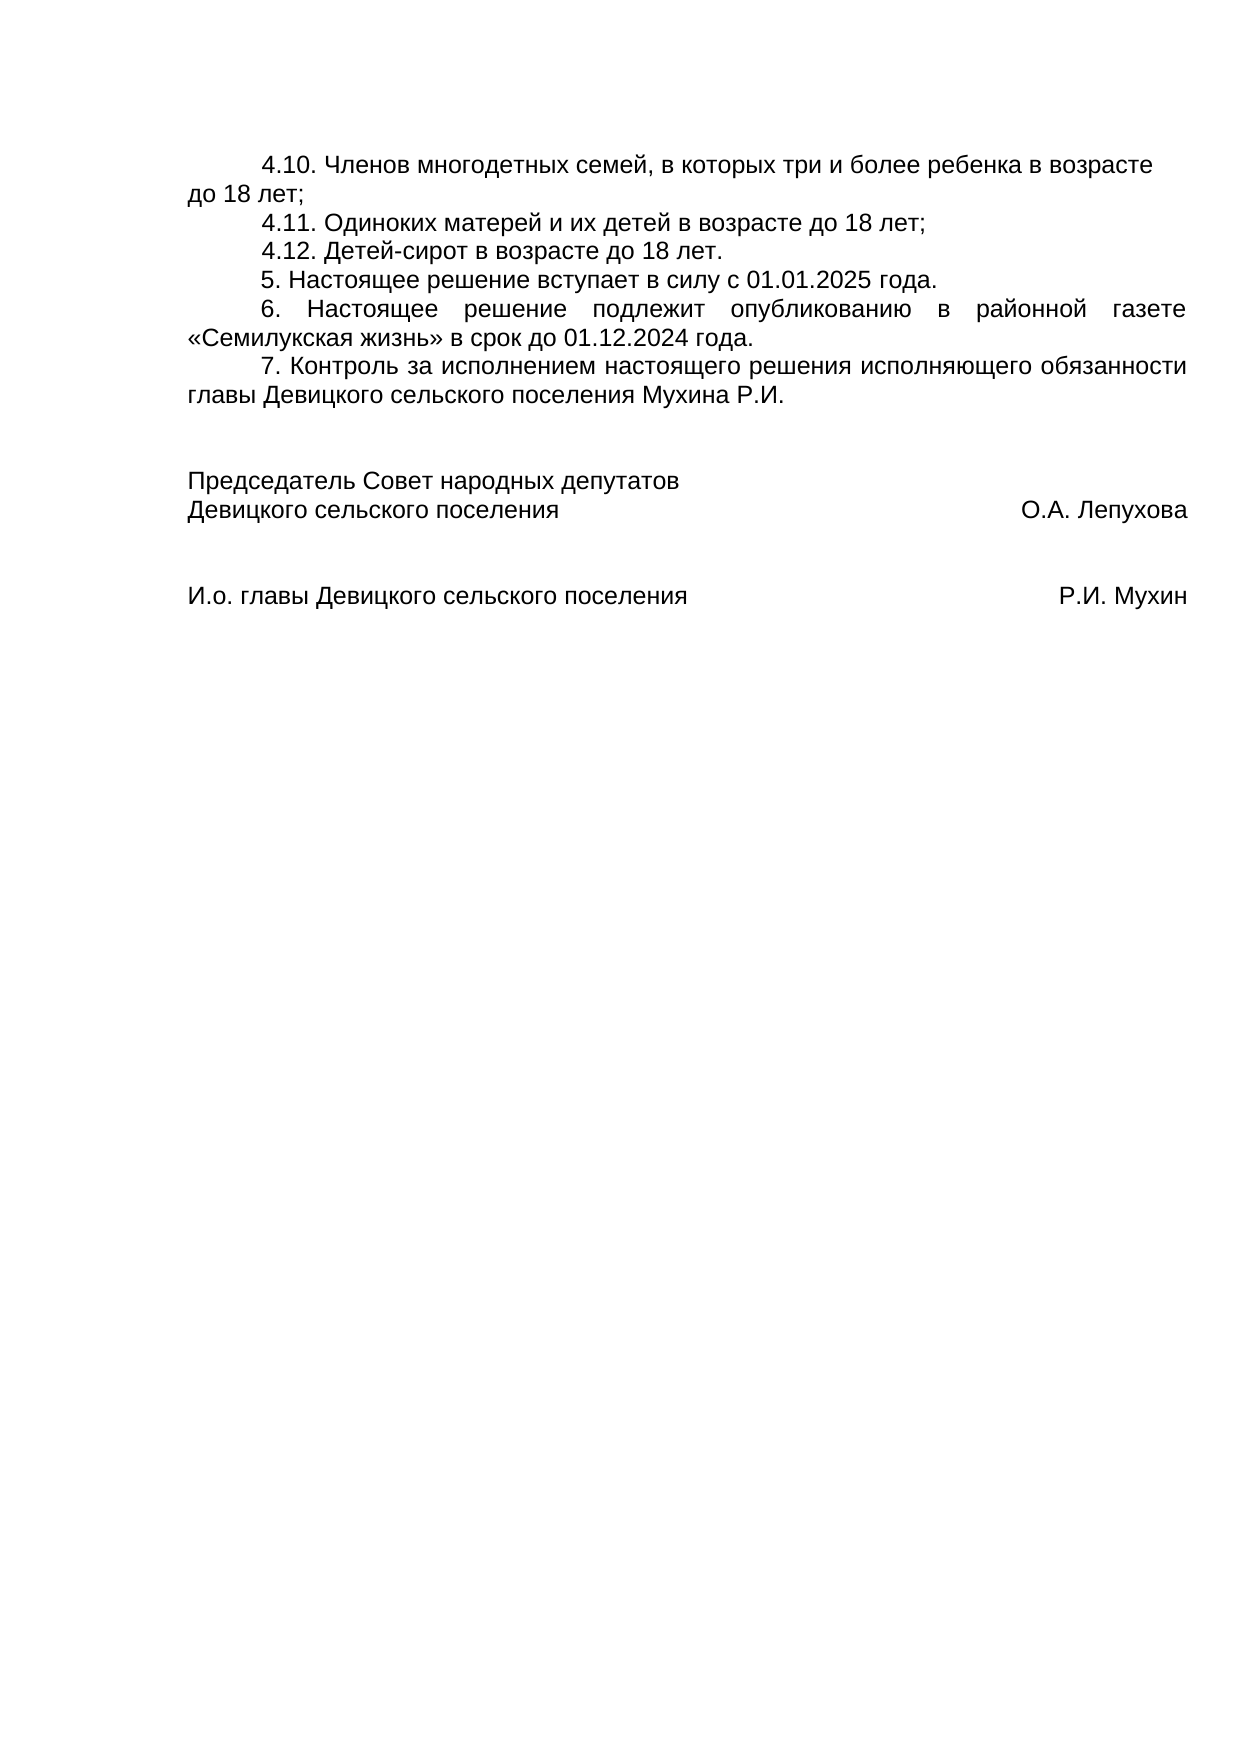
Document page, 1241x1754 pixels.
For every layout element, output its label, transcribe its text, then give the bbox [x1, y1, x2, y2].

table_header О.А. Лепухова [719, 438, 1199, 524]
table_cell Р.И. Мухин [719, 524, 1199, 639]
text 5. Настоящее решение вступает в силу с 01.01.2025 года. [187, 265, 1187, 294]
text 4.12. Детей-сирот в возрасте до 18 лет. [187, 236, 1187, 265]
text 4.11. Одиноких матерей и их детей в возрасте до 18 лет; [187, 207, 1187, 236]
text 7. Контроль за исполнением настоящего решения исполняющего обязанности главы Девицкого сельского поселения Мухина Р.И. [187, 351, 1187, 409]
text 6. Настоящее решение подлежит опубликованию в районной газете «Семилукская жизнь» в срок до 01.12.2024 года. [187, 294, 1187, 351]
table_cell И.о. главы Девицкого сельского поселения [176, 524, 719, 639]
text 4.10. Членов многодетных семей, в которых три и более ребенка в возрасте до 18 лет; [187, 150, 1187, 207]
table_header Председатель Совет народных депутатов Девицкого сельского поселения [176, 438, 719, 524]
